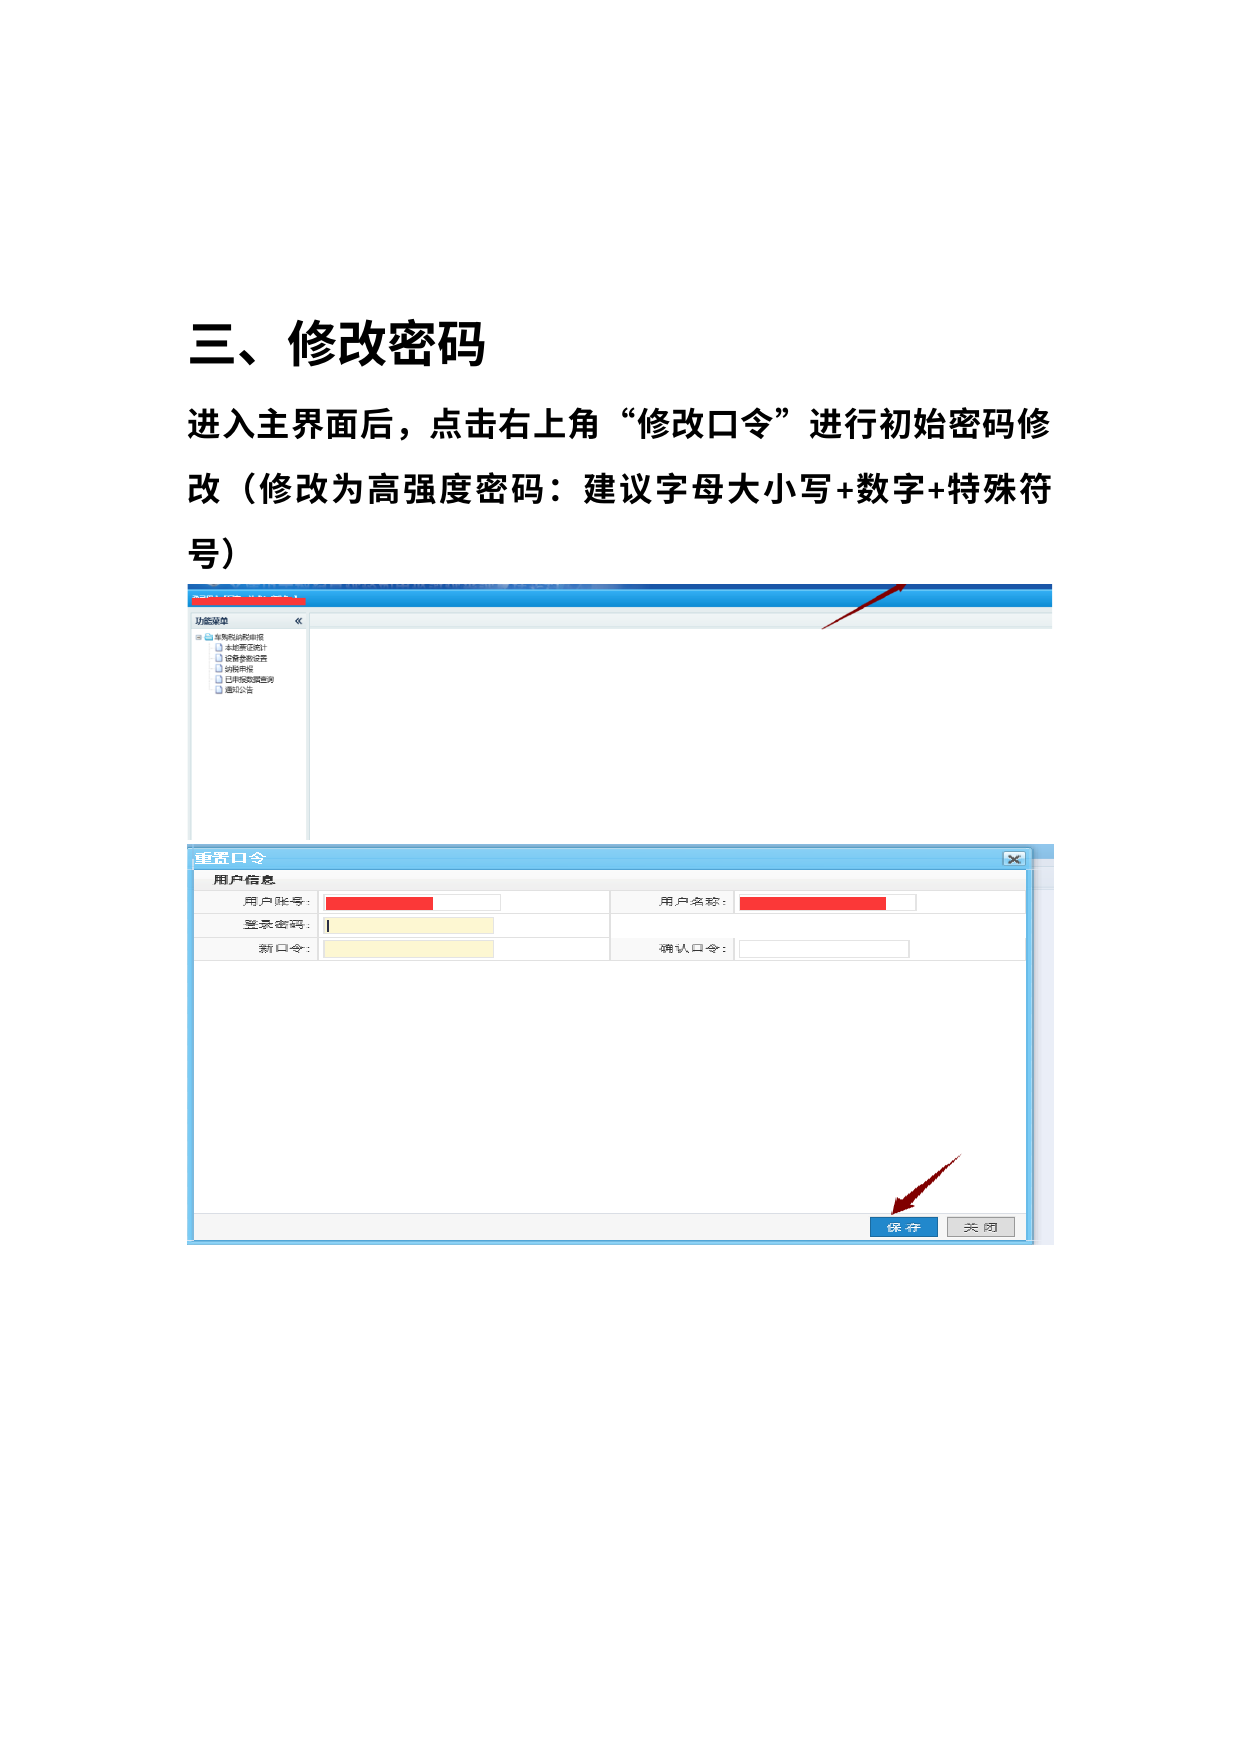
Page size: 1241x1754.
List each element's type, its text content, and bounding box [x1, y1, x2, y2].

picture [187, 584, 1053, 840]
picture [187, 844, 1054, 1245]
text 进入主界面后，点击右上角“修改口令”进行初始密码修改（修改为高强度密码：建议字母大小写+数字+特殊符号） [187, 389, 1053, 584]
text 三、修改密码 [187, 292, 1053, 389]
